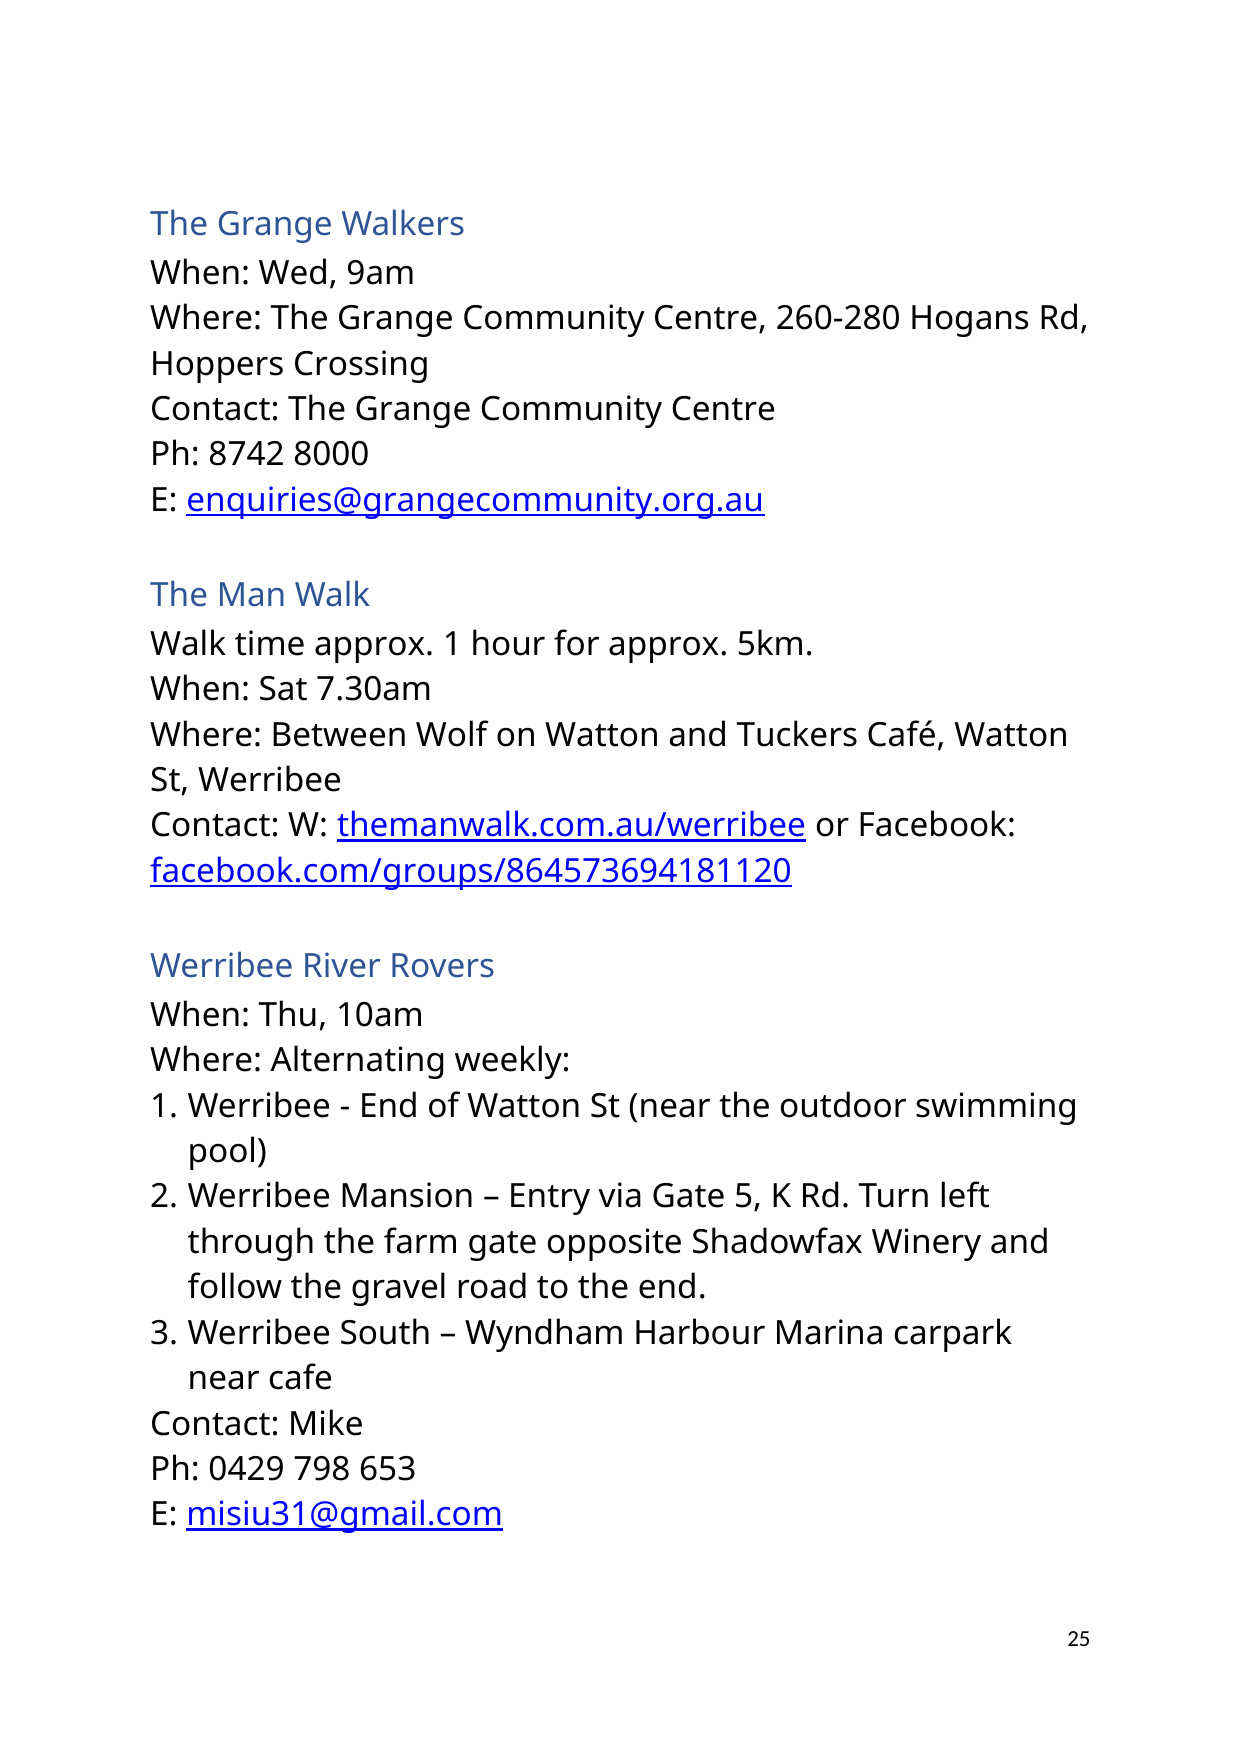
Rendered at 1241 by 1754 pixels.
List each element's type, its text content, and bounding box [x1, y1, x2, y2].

text Walk time approx. 1 hour for approx. 5km. [150, 619, 1090, 665]
text Where: Between Wolf on Watton and Tuckers Café, Watton St, Werribee [150, 710, 1090, 801]
text Contact: W: themanwalk.com.au/werribee or Facebook: facebook.com/groups/864573694181120 [150, 801, 1090, 892]
text When: Wed, 9am [150, 248, 1090, 294]
list Werribee South – Wyndham Harbour Marina carpark near cafe [150, 1308, 1090, 1399]
text Contact: Mike [150, 1399, 1090, 1445]
list Werribee - End of Watton St (near the outdoor swimming pool) [150, 1081, 1090, 1172]
text When: Thu, 10am [150, 991, 1090, 1036]
text Ph: 8742 8000 [150, 430, 1090, 476]
text Ph: 0429 798 653 [150, 1445, 1090, 1490]
subtitle Werribee River Rovers [150, 942, 1090, 987]
text Contact: The Grange Community Centre [150, 385, 1090, 430]
text Where: Alternating weekly: [150, 1036, 1090, 1081]
subtitle The Grange Walkers [150, 199, 1090, 245]
list Werribee Mansion – Entry via Gate 5, K Rd. Turn left through the farm gate opposite Shadowfax Winery and follow the gravel road to the end. [150, 1172, 1090, 1308]
subtitle The Man Walk [150, 571, 1090, 616]
text E: misiu31@gmail.com [150, 1490, 1090, 1536]
text E: enquiries@grangecommunity.org.au [150, 476, 1090, 521]
text Where: The Grange Community Centre, 260-280 Hogans Rd, Hoppers Crossing [150, 294, 1090, 385]
text When: Sat 7.30am [150, 665, 1090, 710]
